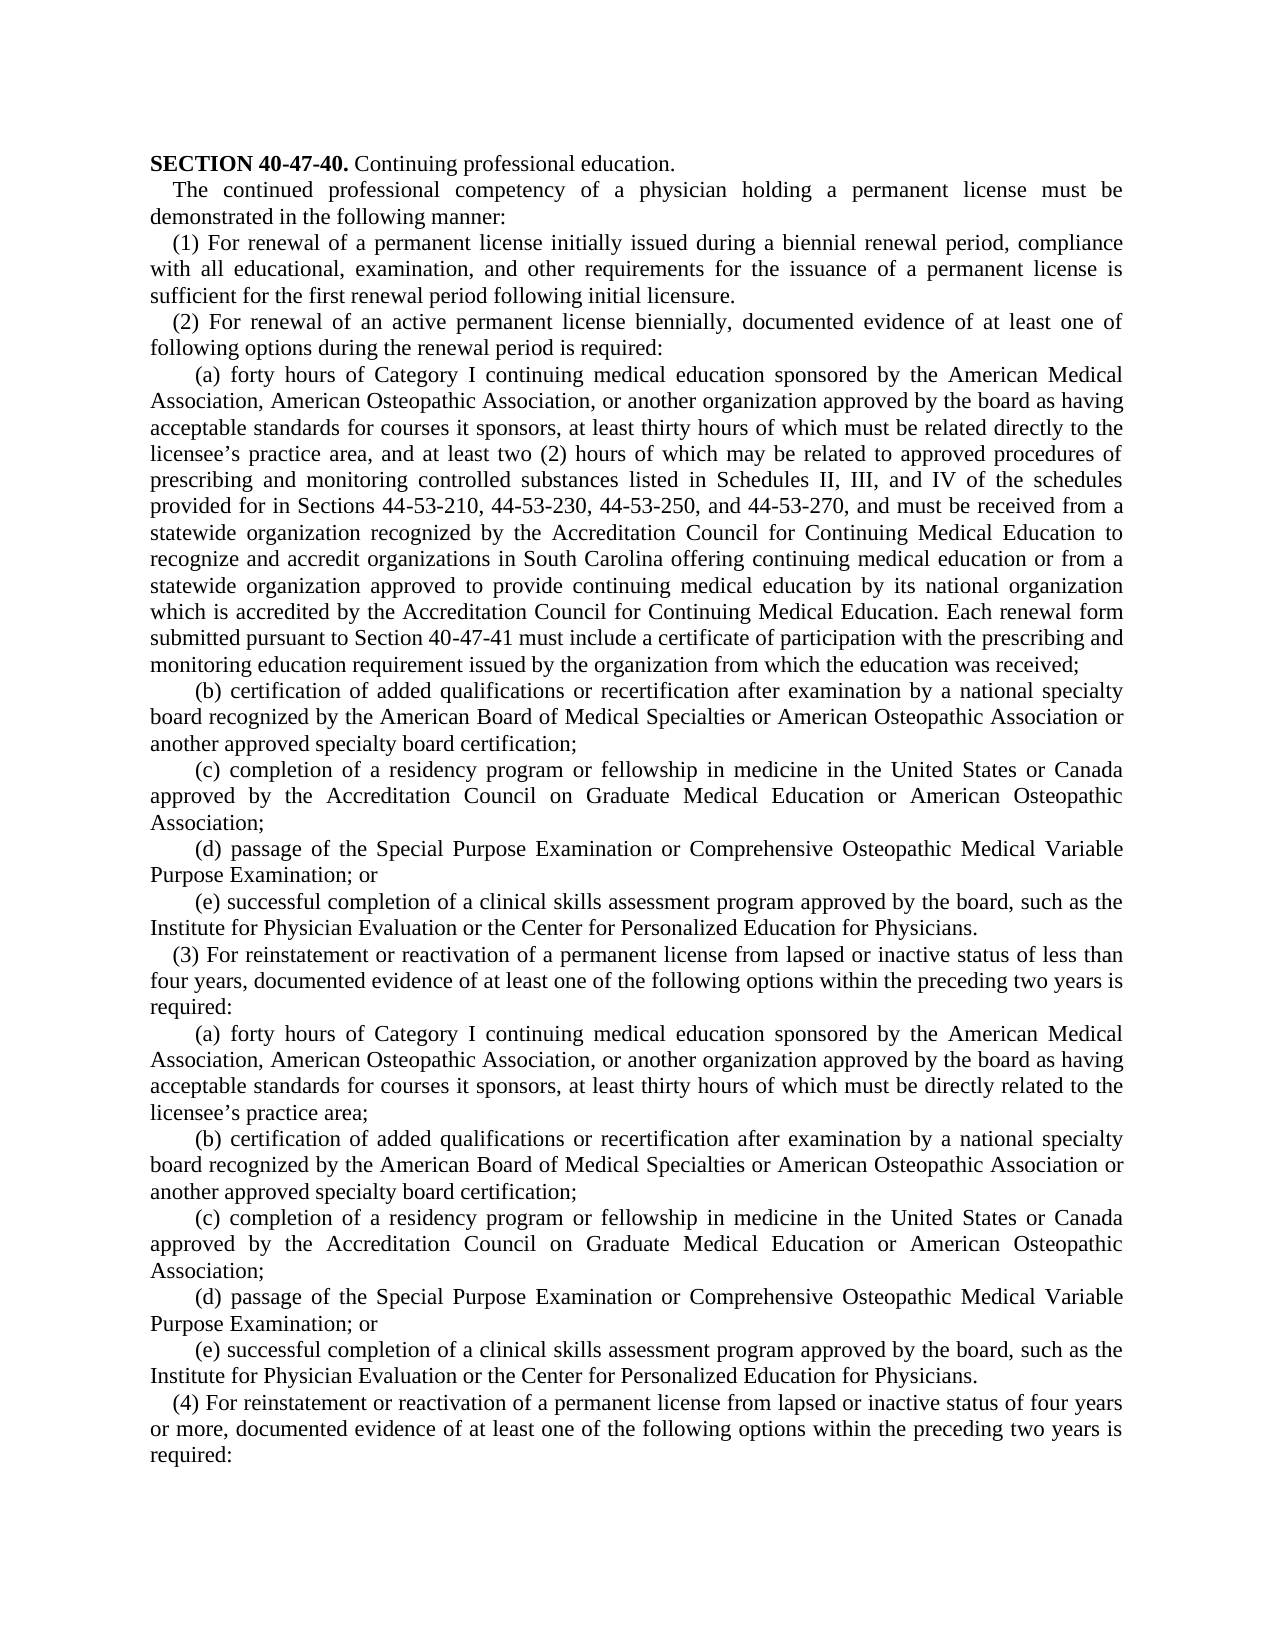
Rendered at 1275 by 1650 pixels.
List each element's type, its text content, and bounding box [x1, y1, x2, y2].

text (e) successful completion of a clinical skills assessment program approved by the board, such as the Institute for Physician Evaluation or the Center for Personalized Education for Physicians. [150, 888, 1125, 941]
text (b) certification of added qualifications or recertification after examination by a national specialty board recognized by the American Board of Medical Specialties or American Osteopathic Association or another approved specialty board certification; [150, 677, 1125, 756]
text SECTION 40-47-40. Continuing professional education. [150, 150, 1125, 176]
text (1) For renewal of a permanent license initially issued during a biennial renewal period, compliance with all educational, examination, and other requirements for the issuance of a permanent license is sufficient for the first renewal period following initial licensure. [150, 229, 1125, 308]
text (a) forty hours of Category I continuing medical education sponsored by the American Medical Association, American Osteopathic Association, or another organization approved by the board as having acceptable standards for courses it sponsors, at least thirty hours of which must be related directly to the licensee’s practice area, and at least two (2) hours of which may be related to approved procedures of prescribing and monitoring controlled substances listed in Schedules II, III, and IV of the schedules provided for in Sections 44-53-210, 44-53-230, 44-53-250, and 44-53-270, and must be received from a statewide organization recognized by the Accreditation Council for Continuing Medical Education to recognize and accredit organizations in South Carolina offering continuing medical education or from a statewide organization approved to provide continuing medical education by its national organization which is accredited by the Accreditation Council for Continuing Medical Education. Each renewal form submitted pursuant to Section 40-47-41 must include a certificate of participation with the prescribing and monitoring education requirement issued by the organization from which the education was received; [150, 361, 1125, 677]
text (c) completion of a residency program or fellowship in medicine in the United States or Canada approved by the Accreditation Council on Graduate Medical Education or American Osteopathic Association; [150, 1204, 1125, 1283]
text (e) successful completion of a clinical skills assessment program approved by the board, such as the Institute for Physician Evaluation or the Center for Personalized Education for Physicians. [150, 1336, 1125, 1389]
text (d) passage of the Special Purpose Examination or Comprehensive Osteopathic Medical Variable Purpose Examination; or [150, 835, 1125, 888]
text (a) forty hours of Category I continuing medical education sponsored by the American Medical Association, American Osteopathic Association, or another organization approved by the board as having acceptable standards for courses it sponsors, at least thirty hours of which must be directly related to the licensee’s practice area; [150, 1020, 1125, 1125]
text (d) passage of the Special Purpose Examination or Comprehensive Osteopathic Medical Variable Purpose Examination; or [150, 1283, 1125, 1336]
text (4) For reinstatement or reactivation of a permanent license from lapsed or inactive status of four years or more, documented evidence of at least one of the following options within the preceding two years is required: [150, 1389, 1125, 1468]
text (2) For renewal of an active permanent license biennially, documented evidence of at least one of following options during the renewal period is required: [150, 308, 1125, 361]
text The continued professional competency of a physician holding a permanent license must be demonstrated in the following manner: [150, 176, 1125, 229]
text (3) For reinstatement or reactivation of a permanent license from lapsed or inactive status of less than four years, documented evidence of at least one of the following options within the preceding two years is required: [150, 941, 1125, 1020]
text (b) certification of added qualifications or recertification after examination by a national specialty board recognized by the American Board of Medical Specialties or American Osteopathic Association or another approved specialty board certification; [150, 1125, 1125, 1204]
text (c) completion of a residency program or fellowship in medicine in the United States or Canada approved by the Accreditation Council on Graduate Medical Education or American Osteopathic Association; [150, 756, 1125, 835]
